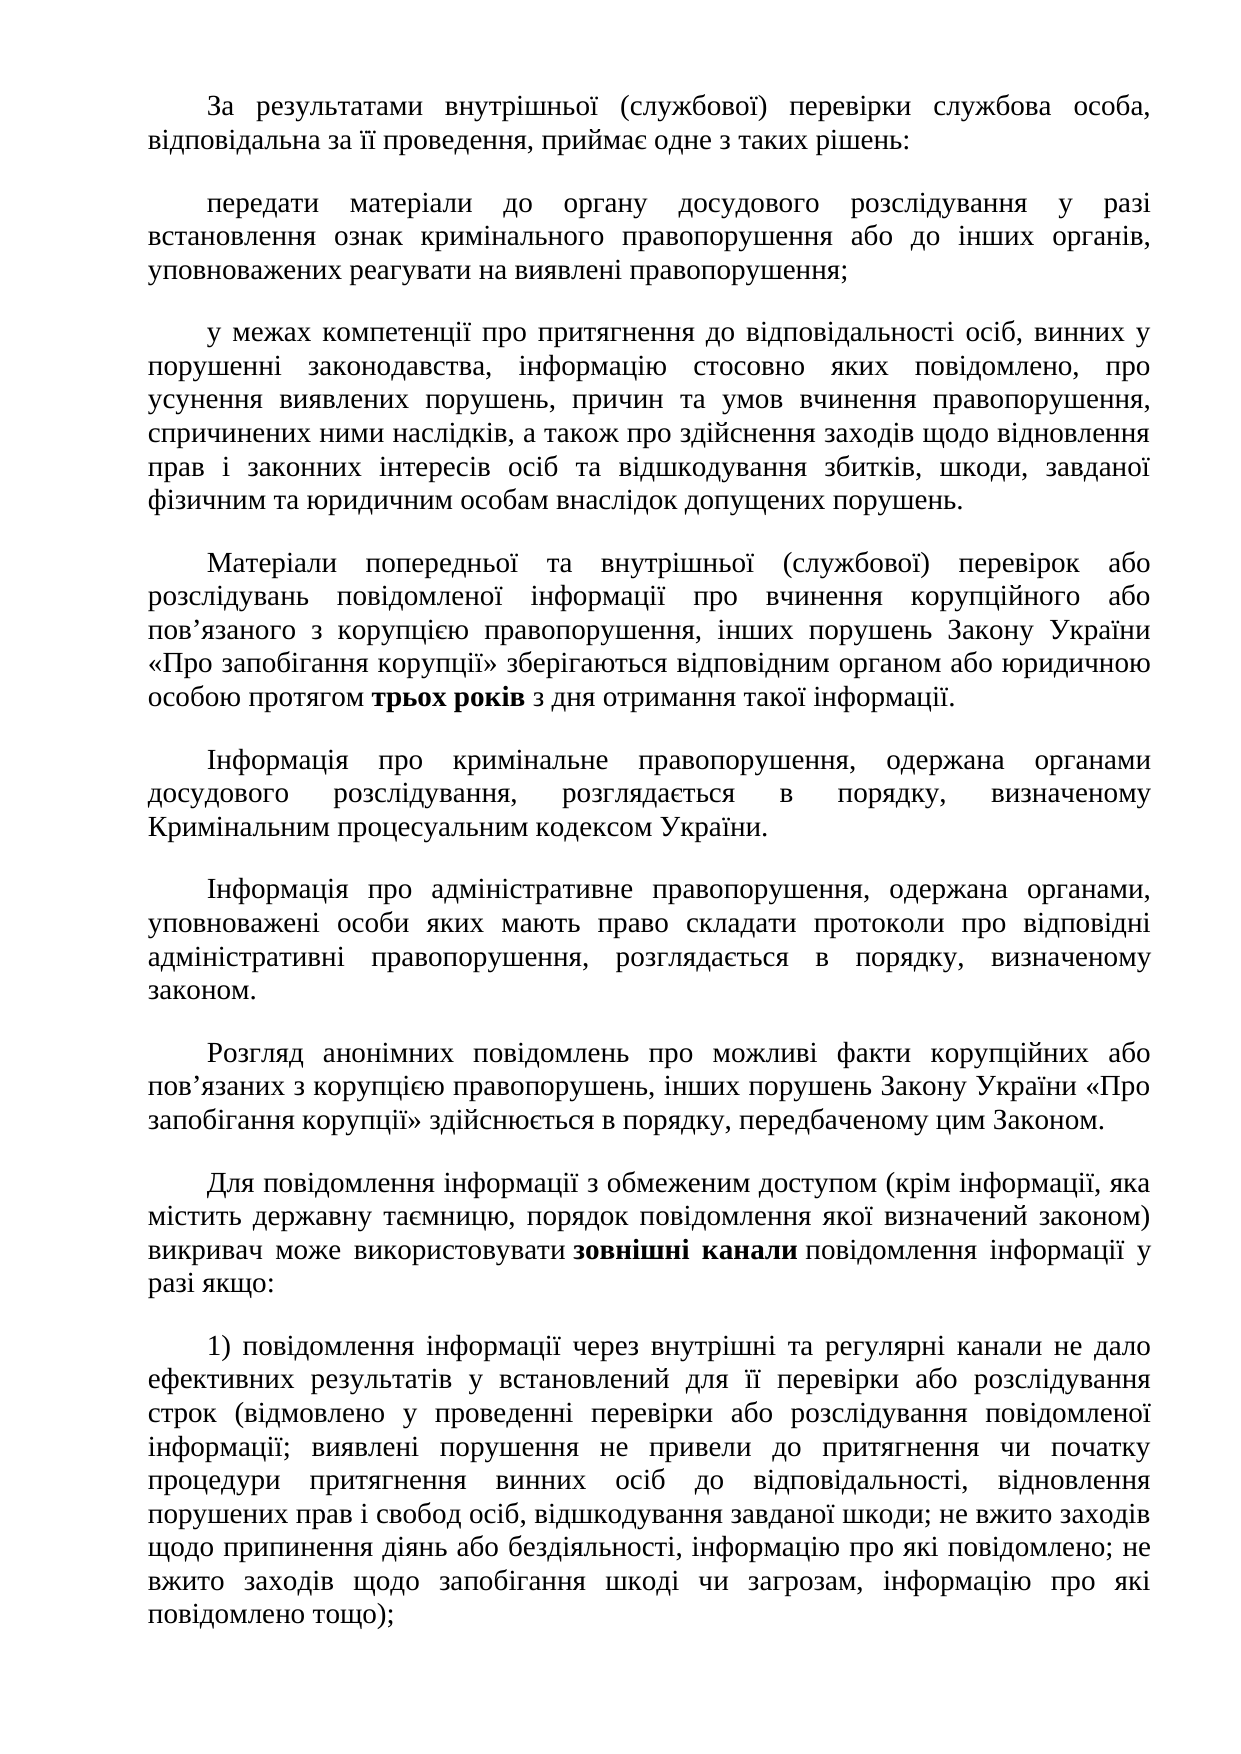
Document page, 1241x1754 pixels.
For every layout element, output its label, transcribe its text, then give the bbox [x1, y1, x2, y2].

text Інформація про кримінальне правопорушення, одержана органами досудового розслідування, розглядається в порядку, визначеному Кримінальним процесуальним кодексом України. [148, 742, 1152, 842]
text Для повідомлення інформації з обмеженим доступом (крім інформації, яка містить державну таємницю, порядок повідомлення якої визначений законом) викривач може використовувати зовнішні канали повідомлення інформації у разі якщо: [148, 1165, 1152, 1299]
text Розгляд анонімних повідомлень про можливі факти корупційних або пов’язаних з корупцією правопорушень, інших порушень Закону України «Про запобігання корупції» здійснюється в порядку, передбаченому цим Законом. [148, 1035, 1152, 1136]
text у межах компетенції про притягнення до відповідальності осіб, винних у порушенні законодавства, інформацію стосовно яких повідомлено, про усунення виявлених порушень, причин та умов вчинення правопорушення, спричинених ними наслідків, а також про здійснення заходів щодо відновлення прав і законних інтересів осіб та відшкодування збитків, шкоди, завданої фізичним та юридичним особам внаслідок допущених порушень. [148, 314, 1152, 516]
text 1) повідомлення інформації через внутрішні та регулярні канали не дало ефективних результатів у встановлений для її перевірки або розслідування строк (відмовлено у проведенні перевірки або розслідування повідомленої інформації; виявлені порушення не привели до притягнення чи початку процедури притягнення винних осіб до відповідальності, відновлення порушених прав і свобод осіб, відшкодування завданої шкоди; не вжито заходів щодо припинення діянь або бездіяльності, інформацію про які повідомлено; не вжито заходів щодо запобігання шкоді чи загрозам, інформацію про які повідомлено тощо); [148, 1328, 1152, 1630]
text передати матеріали до органу досудового розслідування у разі встановлення ознак кримінального правопорушення або до інших органів, уповноважених реагувати на виявлені правопорушення; [148, 185, 1152, 285]
text Матеріали попередньої та внутрішньої (службової) перевірок або розслідувань повідомленої інформації про вчинення корупційного або пов’язаного з корупцією правопорушення, інших порушень Закону України «Про запобігання корупції» зберігаються відповідним органом або юридичною особою протягом трьох років з дня отримання такої інформації. [148, 545, 1152, 713]
text Інформація про адміністративне правопорушення, одержана органами, уповноважені особи яких мають право складати протоколи про відповідні адміністративні правопорушення, розглядається в порядку, визначеному законом. [148, 872, 1152, 1006]
text За результатами внутрішньої (службової) перевірки службова особа, відповідальна за її проведення, приймає одне з таких рішень: [148, 88, 1152, 156]
